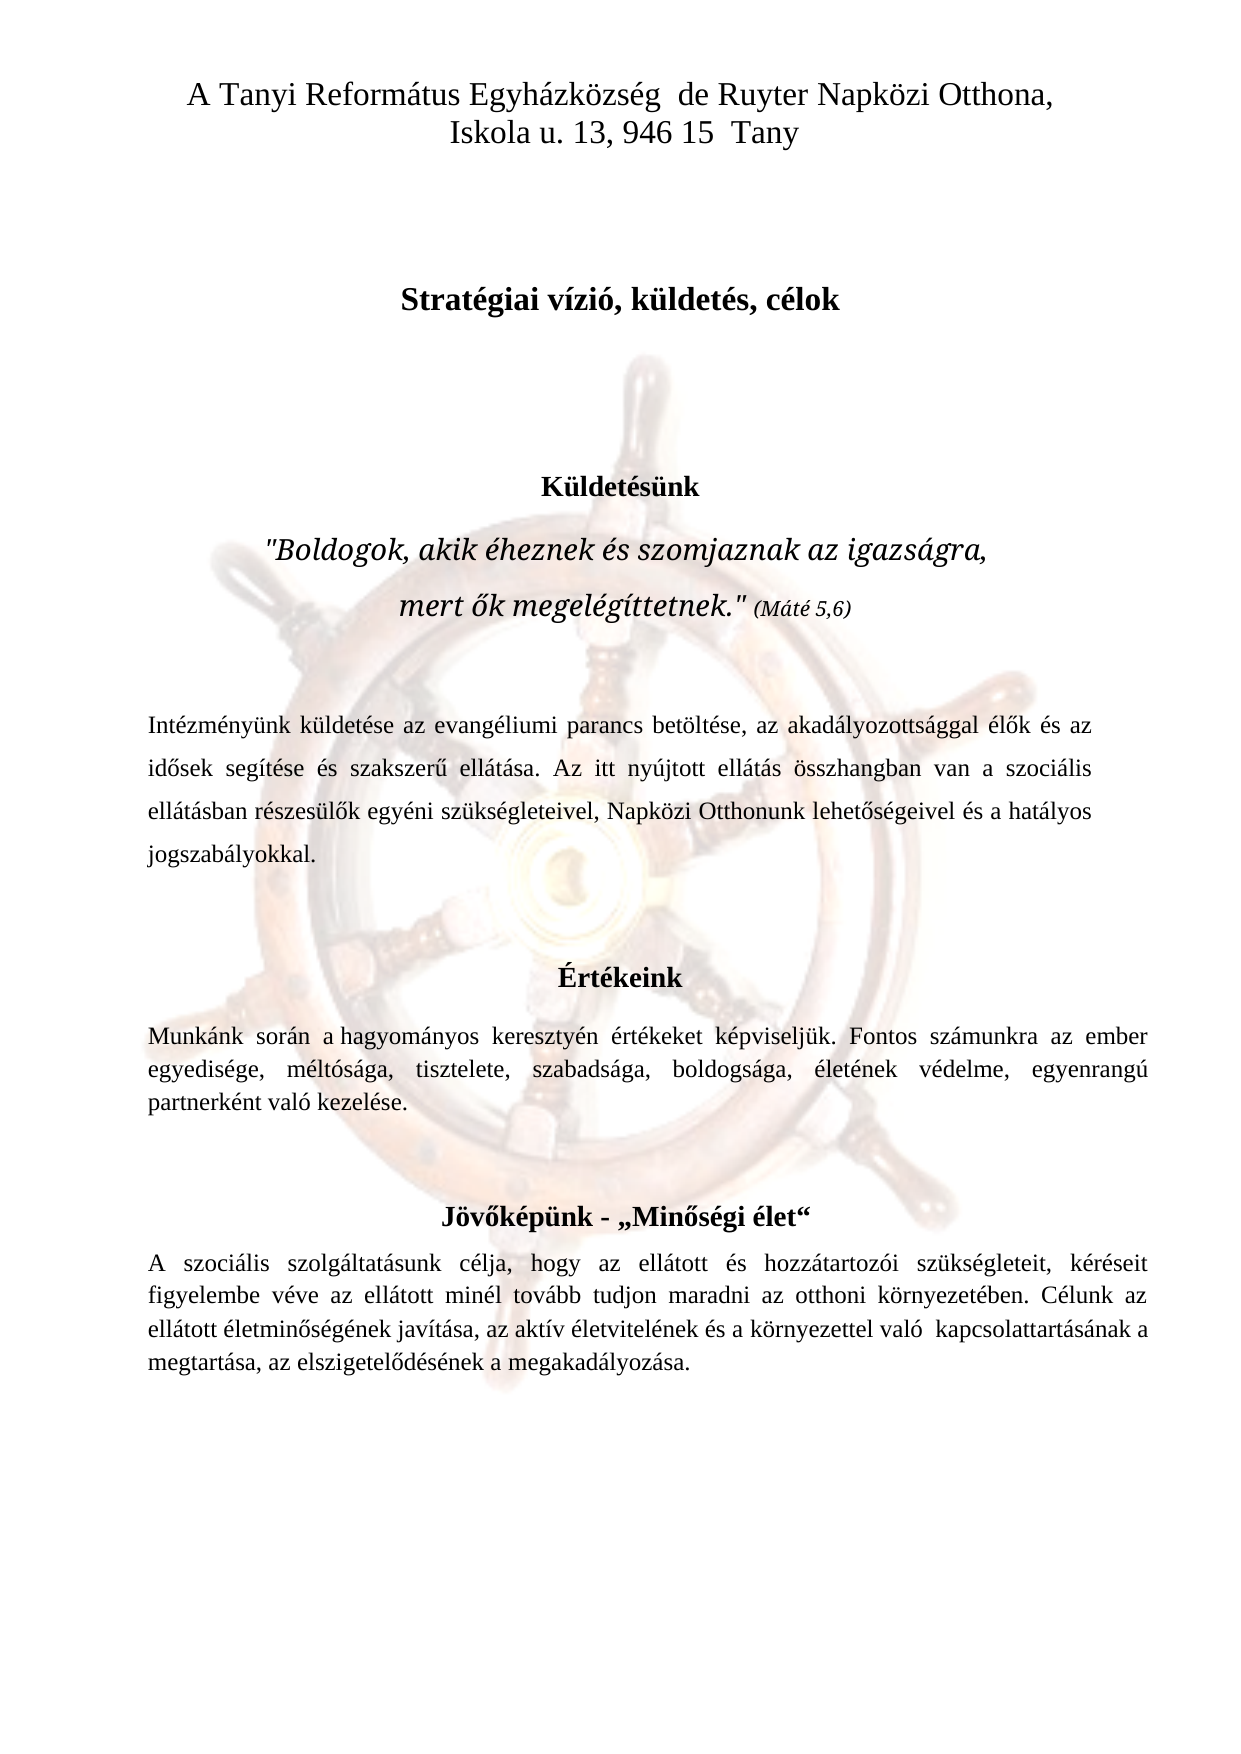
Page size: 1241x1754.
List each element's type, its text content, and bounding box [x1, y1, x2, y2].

text mert ők megelégíttetnek." (Máté 5,6) [103, 586, 1149, 625]
text Stratégiai vízió, küldetés, célok [148, 279, 1093, 318]
text A szociális szolgáltatásunk célja, hogy az ellátott és hozzátartozói szükségleteit, kéréseit figyelembe véve az ellátott minél tovább tudjon maradni az otthoni környezetében. Célunk az ellátott életminőségének javítása, az aktív életvitelének és a környezettel való kapcsolattartásának a megtartása, az elszigetelődésének a megakadályozása. [148, 1248, 1149, 1375]
text Munkánk során a hagyományos keresztyén értékeket képviseljük. Fontos számunkra az ember egyedisége, méltósága, tisztelete, szabadsága, boldogsága, életének védelme, egyenrangú partnerként való kezelése. [148, 1021, 1149, 1116]
text Küldetésünk [148, 469, 1093, 502]
text Jövőképünk - „Minőségi élet“ [103, 1199, 1149, 1232]
text Intézményünk küldetése az evangéliumi parancs betöltése, az akadályozottsággal élők és az idősek segítése és szakszerű ellátása. Az itt nyújtott ellátás összhangban van a szociális ellátásban részesülők egyéni szükségleteivel, Napközi Otthonunk lehetőségeivel és a hatályos jogszabályokkal. [148, 710, 1093, 868]
text "Boldogok, akik éheznek és szomjaznak az igazságra, [103, 530, 1149, 569]
text Értékeink [148, 961, 1093, 994]
